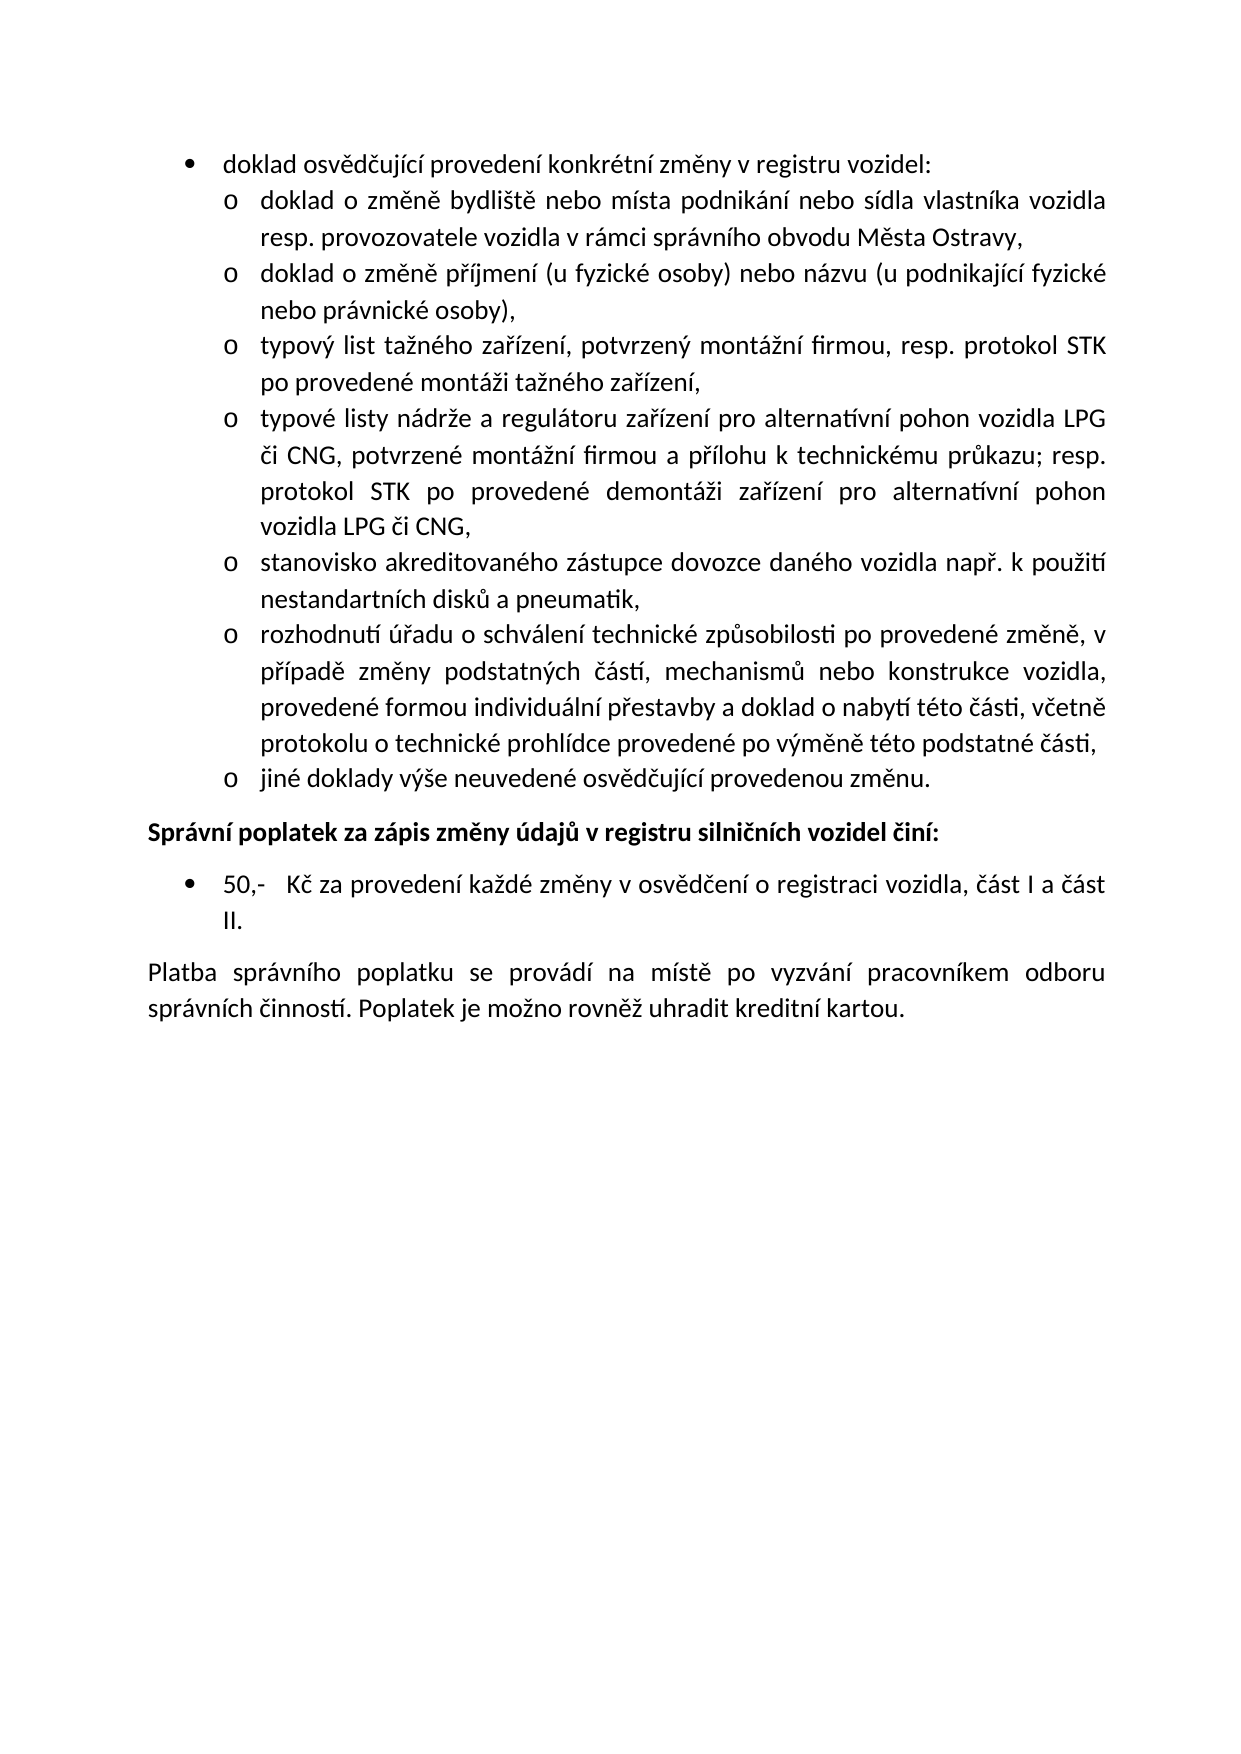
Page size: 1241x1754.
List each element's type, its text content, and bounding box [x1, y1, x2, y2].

text Platba správního poplatku se provádí na místě po vyzvání pracovníkem odboru správních činností. Poplatek je možno rovněž uhradit kreditní kartou. [148, 955, 1107, 1024]
list stanovisko akreditovaného zástupce dovozce daného vozidla např. k použití nestandartních disků a pneumatik, [223, 545, 1107, 615]
text Správní poplatek za zápis změny údajů v registru silničních vozidel činí: [148, 815, 1107, 848]
list typové listy nádrže a regulátoru zařízení pro alternatívní pohon vozidla LPG či CNG, potvrzené montážní firmou a přílohu k technickému průkazu; resp. protokol STK po provedené demontáži zařízení pro alternatívní pohon vozidla LPG či CNG, [223, 401, 1107, 542]
list doklad o změně příjmení (u fyzické osoby) nebo názvu (u podnikající fyzické nebo právnické osoby), [223, 256, 1107, 326]
list rozhodnutí úřadu o schválení technické způsobilosti po provedené změně, v případě změny podstatných částí, mechanismů nebo konstrukce vozidla, provedené formou individuální přestavby a doklad o nabytí této části, včetně protokolu o technické prohlídce provedené po výměně této podstatné části, [223, 617, 1107, 759]
list typový list tažného zařízení, potvrzený montážní firmou, resp. protokol STK po provedené montáži tažného zařízení, [223, 328, 1107, 398]
list doklad o změně bydliště nebo místa podnikání nebo sídla vlastníka vozidla resp. provozovatele vozidla v rámci správního obvodu Města Ostravy, [223, 183, 1107, 253]
list jiné doklady výše neuvedené osvědčující provedenou změnu. [223, 761, 1107, 796]
list 50,- Kč za provedení každé změny v osvědčení o registraci vozidla, část I a část II. [185, 867, 1107, 936]
list doklad osvědčující provedení konkrétní změny v registru vozidel: [185, 148, 1107, 181]
